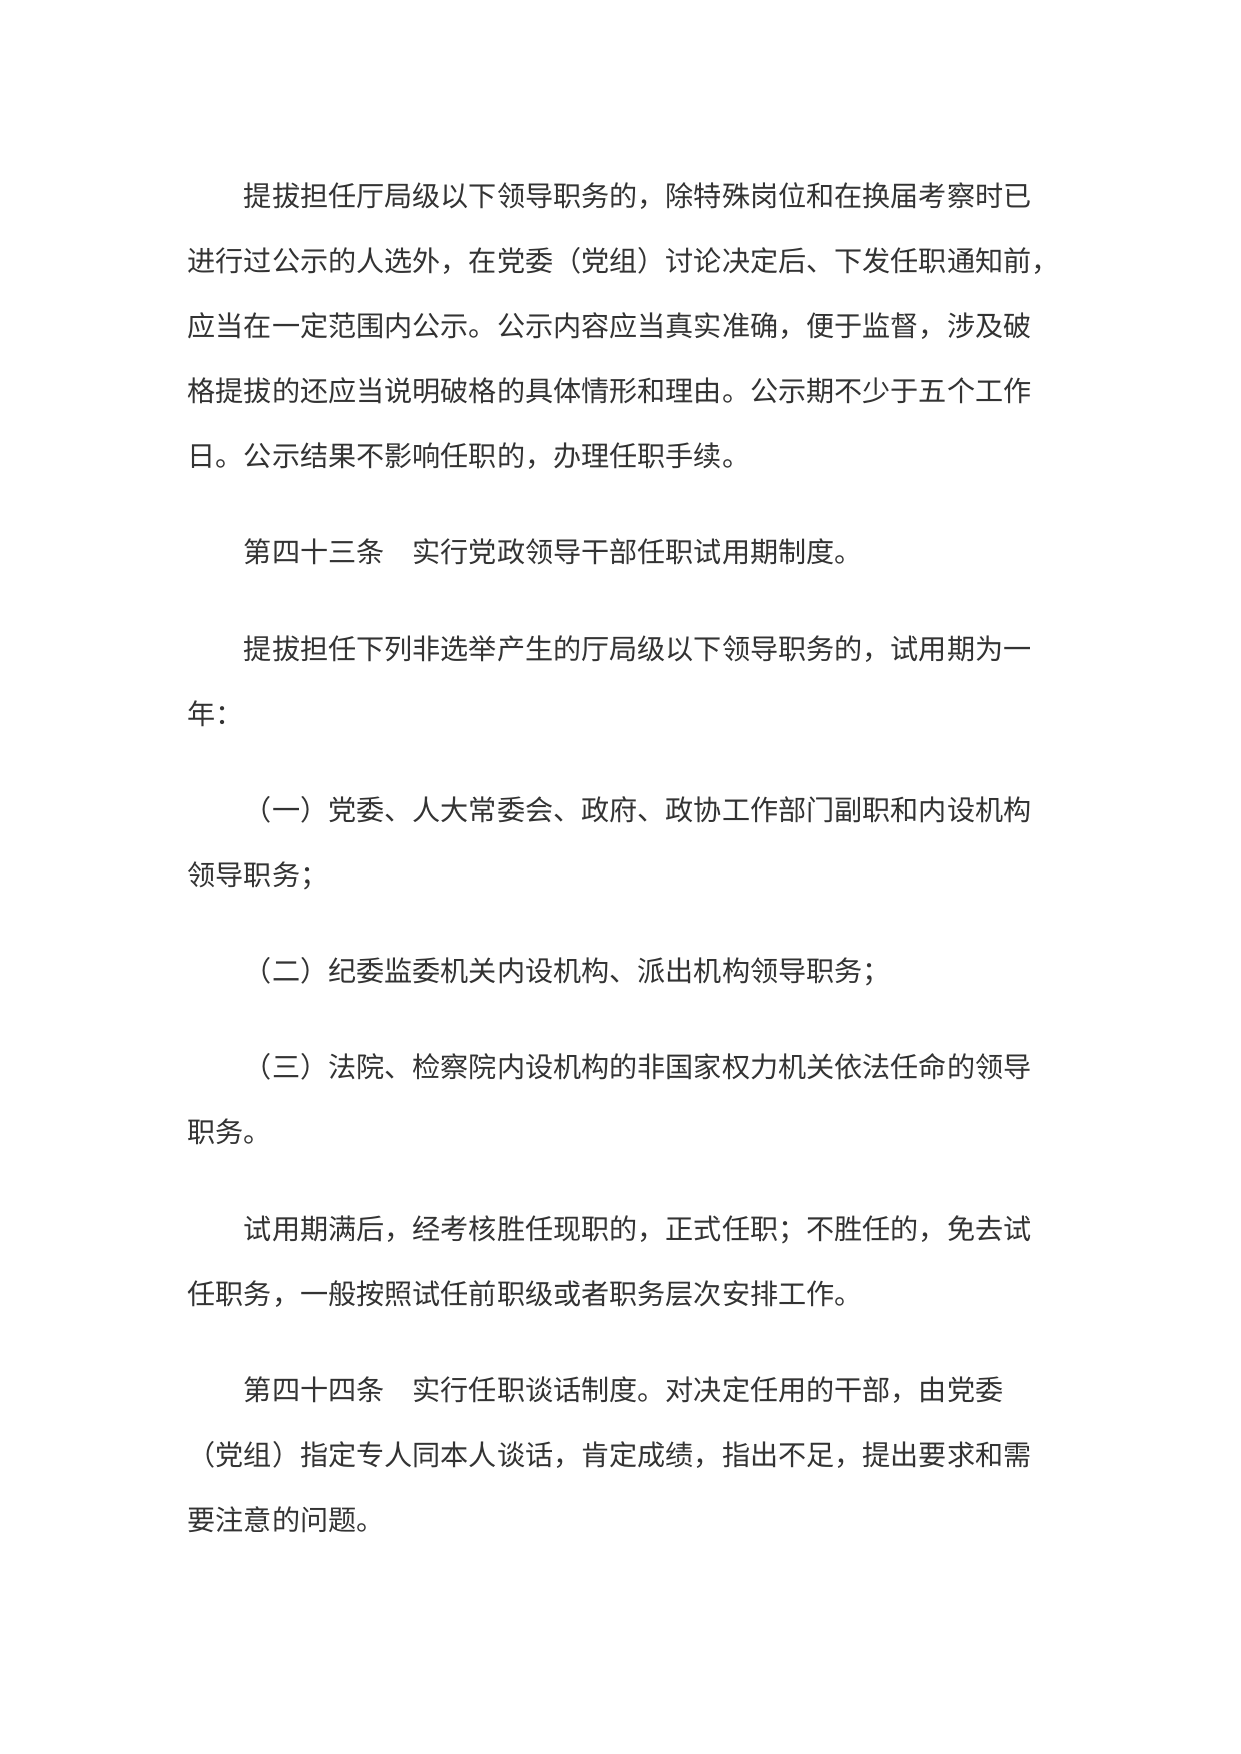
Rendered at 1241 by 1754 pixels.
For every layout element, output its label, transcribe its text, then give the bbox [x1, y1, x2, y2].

text 提拔担任下列非选举产生的厅局级以下领导职务的，试用期为一年： [187, 614, 1053, 744]
text （三）法院、检察院内设机构的非国家权力机关依法任命的领导职务。 [187, 1033, 1053, 1163]
text 试用期满后，经考核胜任现职的，正式任职；不胜任的，免去试任职务，一般按照试任前职级或者职务层次安排工作。 [187, 1194, 1053, 1324]
text （一）党委、人大常委会、政府、政协工作部门副职和内设机构领导职务； [187, 776, 1053, 906]
text 提拔担任厅局级以下领导职务的，除特殊岗位和在换届考察时已进行过公示的人选外，在党委（党组）讨论决定后、下发任职通知前，应当在一定范围内公示。公示内容应当真实准确，便于监督，涉及破格提拔的还应当说明破格的具体情形和理由。公示期不少于五个工作日。公示结果不影响任职的，办理任职手续。 [187, 162, 1053, 487]
text （二）纪委监委机关内设机构、派出机构领导职务； [187, 937, 1053, 1002]
text 第四十四条 实行任职谈话制度。对决定任用的干部，由党委（党组）指定专人同本人谈话，肯定成绩，指出不足，提出要求和需要注意的问题。 [187, 1356, 1053, 1551]
text 第四十三条 实行党政领导干部任职试用期制度。 [187, 518, 1053, 583]
